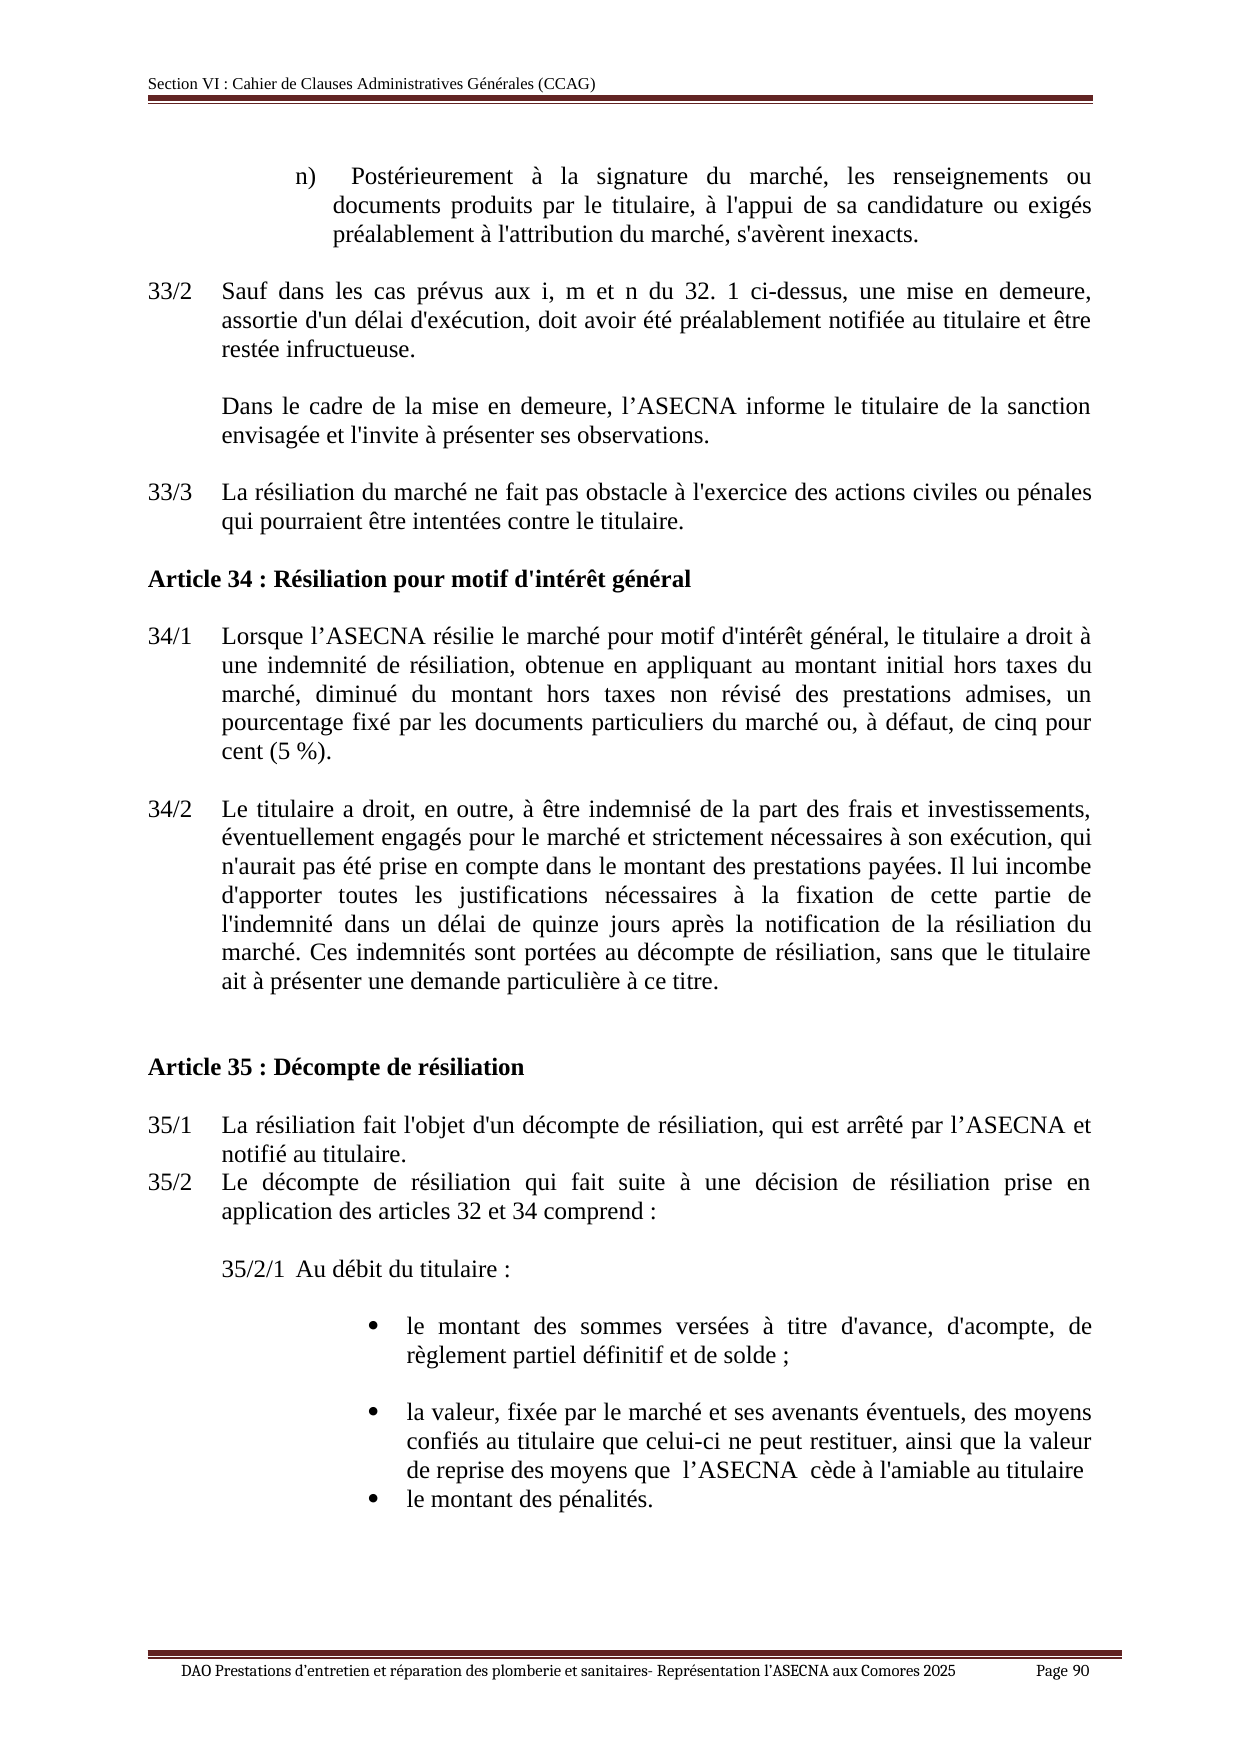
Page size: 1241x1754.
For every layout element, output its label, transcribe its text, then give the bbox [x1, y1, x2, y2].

subtitle Article 34 : Résiliation pour motif d'intérêt général [148, 564, 1093, 592]
list Le décompte de résiliation qui fait suite à une décision de résiliation prise en application des articles 32 et 34 comprend : [148, 1167, 1093, 1225]
list La résiliation du marché ne fait pas obstacle à l'exercice des actions civiles ou pénales qui pourraient être intentées contre le titulaire. [148, 477, 1093, 535]
list le montant des pénalités. [369, 1484, 1093, 1512]
list Le titulaire a droit, en outre, à être indemnisé de la part des frais et investissements, éventuellement engagés pour le marché et strictement nécessaires à son exécution, qui n'aurait pas été prise en compte dans le montant des prestations payées. Il lui incombe d'apporter toutes les justifications nécessaires à la fixation de cette partie de l'indemnité dans un délai de quinze jours après la notification de la résiliation du marché. Ces indemnités sont portées au décompte de résiliation, sans que le titulaire ait à présenter une demande particulière à ce titre. [148, 794, 1093, 995]
list Lorsque l’ASECNA résilie le marché pour motif d'intérêt général, le titulaire a droit à une indemnité de résiliation, obtenue en appliquant au montant initial hors taxes du marché, diminué du montant hors taxes non révisé des prestations admises, un pourcentage fixé par les documents particuliers du marché ou, à défaut, de cinq pour cent (5 %). [148, 621, 1093, 765]
list le montant des sommes versées à titre d'avance, d'acompte, de règlement partiel définitif et de solde ; [369, 1311, 1093, 1369]
text Dans le cadre de la mise en demeure, l’ASECNA informe le titulaire de la sanction envisagée et l'invite à présenter ses observations. [221, 391, 1093, 449]
list Postérieurement à la signature du marché, les renseignements ou documents produits par le titulaire, à l'appui de sa candidature ou exigés préalablement à l'attribution du marché, s'avèrent inexacts. [295, 161, 1093, 247]
subtitle Article 35 : Décompte de résiliation [148, 1052, 1093, 1081]
list Sauf dans les cas prévus aux i, m et n du 32. 1 ci-dessus, une mise en demeure, assortie d'un délai d'exécution, doit avoir été préalablement notifiée au titulaire et être restée infructueuse. [148, 276, 1093, 362]
list La résiliation fait l'objet d'un décompte de résiliation, qui est arrêté par l’ASECNA et notifié au titulaire. [148, 1110, 1093, 1167]
list la valeur, fixée par le marché et ses avenants éventuels, des moyens confiés au titulaire que celui-ci ne peut restituer, ainsi que la valeur de reprise des moyens que l’ASECNA cède à l'amiable au titulaire [369, 1397, 1093, 1484]
list Au débit du titulaire : [221, 1254, 1093, 1282]
